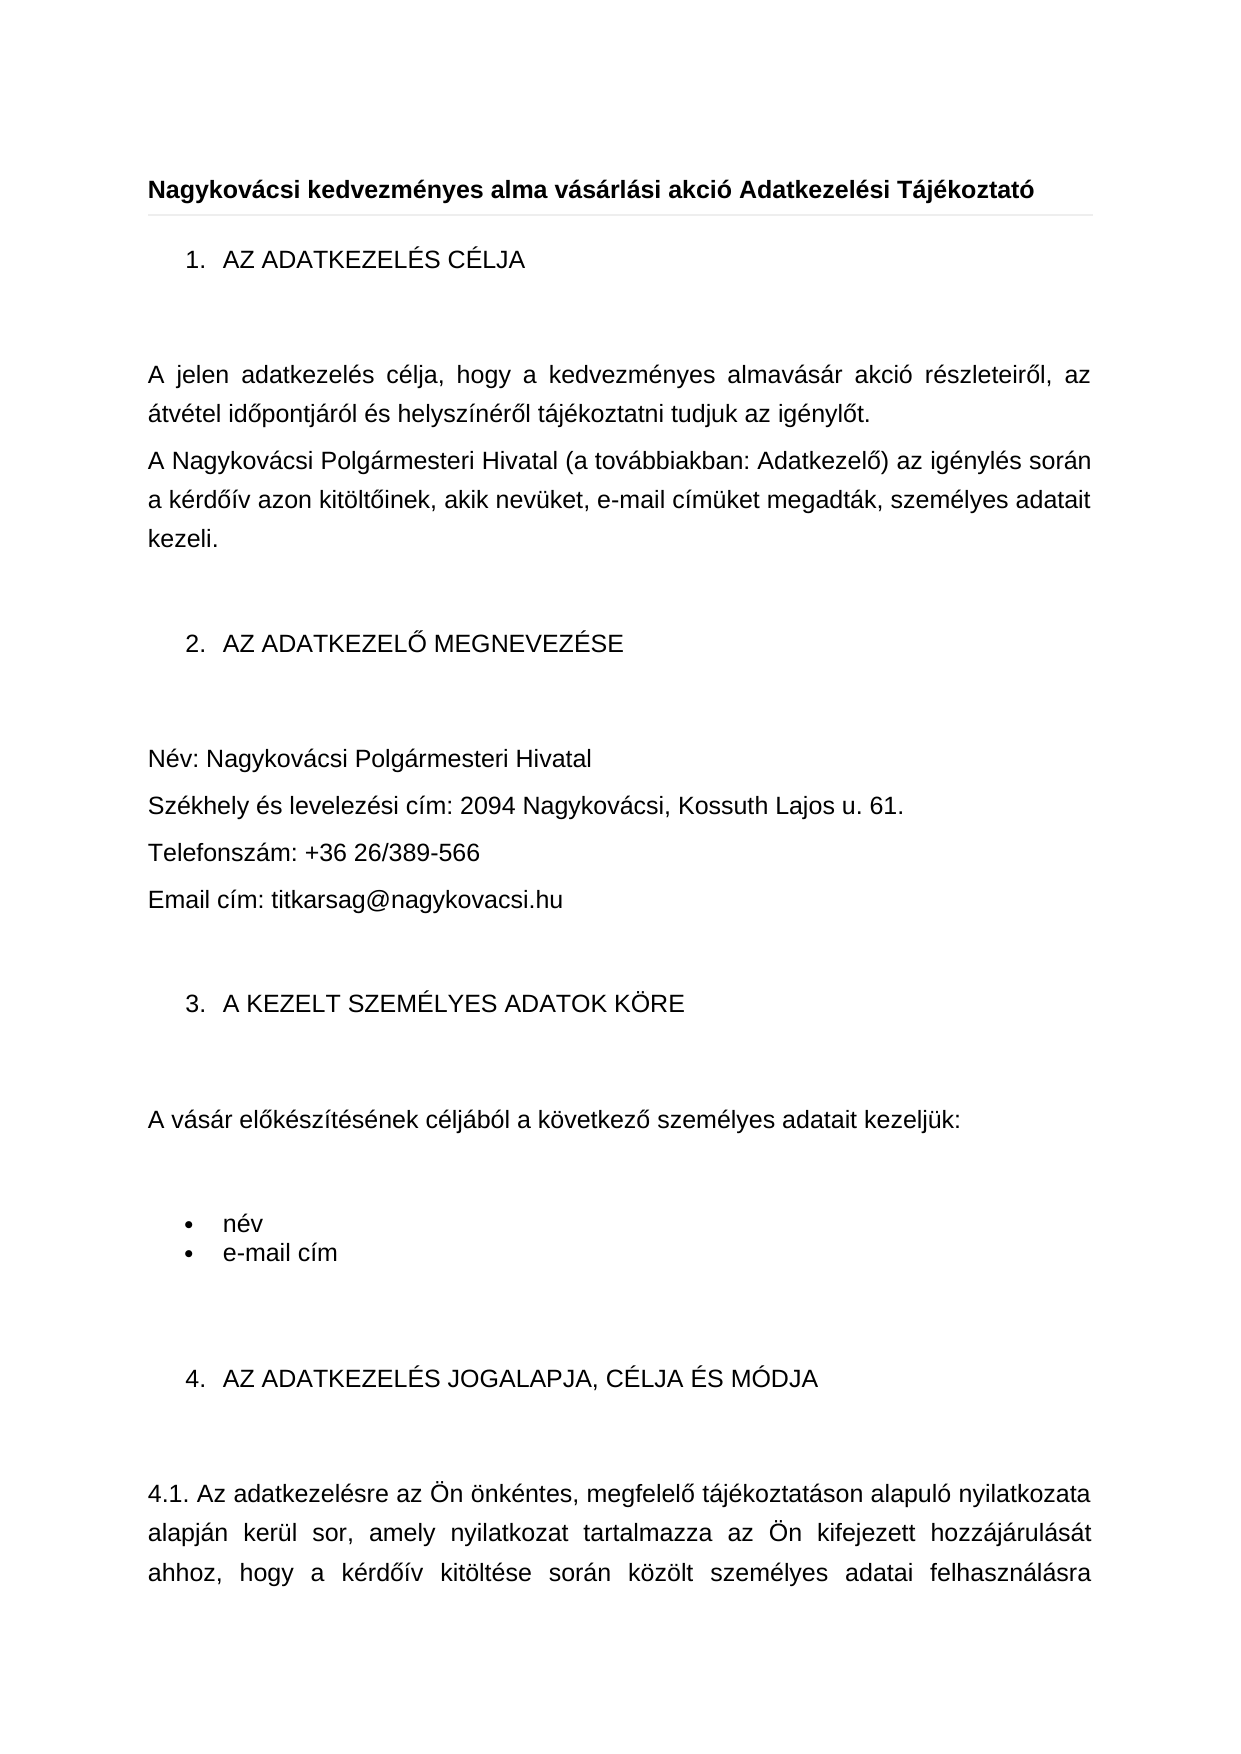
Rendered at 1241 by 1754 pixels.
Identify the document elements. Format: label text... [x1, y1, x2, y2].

text Székhely és levelezési cím: 2094 Nagykovácsi, Kossuth Lajos u. 61. [148, 781, 1093, 820]
text Nagykovácsi kedvezményes alma vásárlási akció Adatkezelési Tájékoztató [148, 148, 1093, 214]
list e-mail cím [185, 1238, 1093, 1267]
list AZ ADATKEZELÉS JOGALAPJA, CÉLJA ÉS MÓDJA [185, 1364, 1093, 1393]
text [148, 1469, 1093, 1586]
text A vásár előkészítésének céljából a következő személyes adatait kezeljük: [148, 1094, 1093, 1133]
text Telefonszám: +36 26/389-566 [148, 827, 1093, 867]
list AZ ADATKEZELŐ MEGNEVEZÉSE [185, 629, 1093, 658]
text Név: Nagykovácsi Polgármesteri Hivatal [148, 734, 1093, 773]
list AZ ADATKEZELÉS CÉLJA [185, 245, 1093, 274]
list név [185, 1209, 1093, 1238]
text A Nagykovácsi Polgármesteri Hivatal (a továbbiakban: Adatkezelő) az igénylés során a kérdőív azon kitöltőinek, akik nevüket, e-mail címüket megadták, személyes adatait kezeli. [148, 436, 1093, 553]
list A KEZELT SZEMÉLYES ADATOK KÖRE [185, 989, 1093, 1018]
text Email cím: titkarsag@nagykovacsi.hu [148, 874, 1093, 913]
text A jelen adatkezelés célja, hogy a kedvezményes almavásár akció részleteiről, az átvétel időpontjáról és helyszínéről tájékoztatni tudjuk az igénylőt. [148, 350, 1093, 428]
